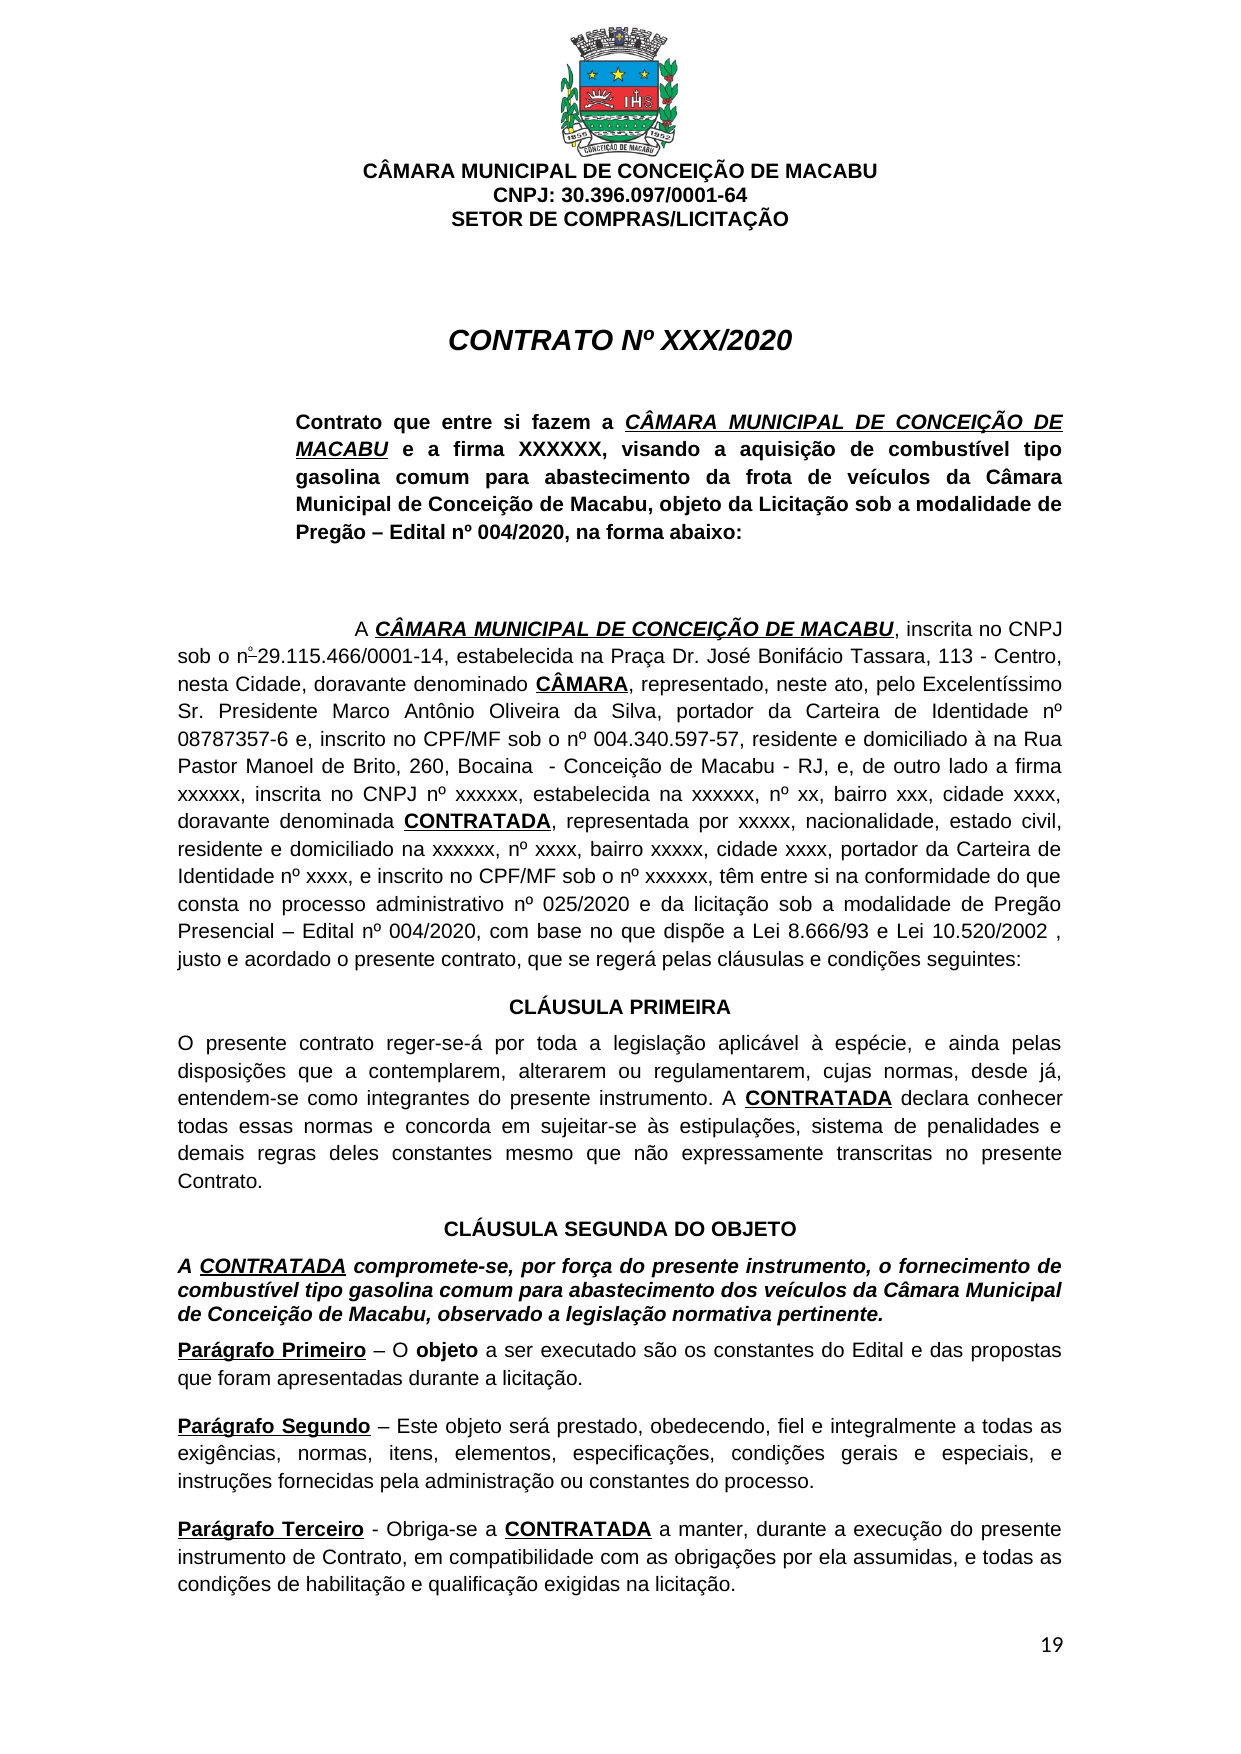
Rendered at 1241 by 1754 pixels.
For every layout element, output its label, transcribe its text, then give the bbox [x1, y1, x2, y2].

subtitle CLÁUSULA SEGUNDA DO OBJETO [177, 1217, 1063, 1241]
subtitle A CONTRATADA compromete-se, por força do presente instrumento, o fornecimento de combustível tipo gasolina comum para abastecimento dos veículos da Câmara Municipal de Conceição de Macabu, observado a legislação normativa pertinente. [177, 1253, 1063, 1325]
subtitle CONTRATO Nº XXX/2020 [177, 323, 1063, 356]
text O presente contrato reger-se-á por toda a legislação aplicável à espécie, e ainda pelas disposições que a contemplarem, alterarem ou regulamentarem, cujas normas, desde já, entendem-se como integrantes do presente instrumento. A CONTRATADA declara conhecer todas essas normas e concorda em sujeitar-se às estipulações, sistema de penalidades e demais regras deles constantes mesmo que não expressamente transcritas no presente Contrato. [177, 1031, 1063, 1193]
text Parágrafo Segundo – Este objeto será prestado, obedecendo, fiel e integralmente a todas as exigências, normas, itens, elementos, especificações, condições gerais e especiais, e instruções fornecidas pela administração ou constantes do processo. [177, 1414, 1063, 1493]
picture [560, 27, 678, 157]
text Contrato que entre si fazem a CÂMARA MUNICIPAL DE CONCEIÇÃO DE MACABU e a firma XXXXXX, visando a aquisição de combustível tipo gasolina comum para abastecimento da frota de veículos da Câmara Municipal de Conceição de Macabu, objeto da Licitação sob a modalidade de Pregão – Edital nº 004/2020, na forma abaixo: [295, 410, 1063, 544]
text Parágrafo Primeiro – O objeto a ser executado são os constantes do Edital e das propostas que foram apresentadas durante a licitação. [177, 1338, 1063, 1389]
subtitle CLÁUSULA PRIMEIRA [177, 995, 1063, 1019]
text A CÂMARA MUNICIPAL DE CONCEIÇÃO DE MACABU, inscrita no CNPJ sob o nº 29.115.466/0001-14, estabelecida na Praça Dr. José Bonifácio Tassara, 113 - Centro, nesta Cidade, doravante denominado CÂMARA, representado, neste ato, pelo Excelentíssimo Sr. Presidente Marco Antônio Oliveira da Silva, portador da Carteira de Identidade nº 08787357-6 e, inscrito no CPF/MF sob o nº 004.340.597-57, residente e domiciliado à na Rua Pastor Manoel de Brito, 260, Bocaina - Conceição de Macabu - RJ, e, de outro lado a firma xxxxxx, inscrita no CNPJ nº xxxxxx, estabelecida na xxxxxx, nº xx, bairro xxx, cidade xxxx, doravante denominada CONTRATADA, representada por xxxxx, nacionalidade, estado civil, residente e domiciliado na xxxxxx, nº xxxx, bairro xxxxx, cidade xxxx, portador da Carteira de Identidade nº xxxx, e inscrito no CPF/MF sob o nº xxxxxx, têm entre si na conformidade do que consta no processo administrativo nº 025/2020 e da licitação sob a modalidade de Pregão Presencial – Edital nº 004/2020, com base no que dispõe a Lei 8.666/93 e Lei 10.520/2002 , justo e acordado o presente contrato, que se regerá pelas cláusulas e condições seguintes: [177, 616, 1063, 970]
text Parágrafo Terceiro - Obriga-se a CONTRATADA a manter, durante a execução do presente instrumento de Contrato, em compatibilidade com as obrigações por ela assumidas, e todas as condições de habilitação e qualificação exigidas na licitação. [177, 1517, 1063, 1596]
